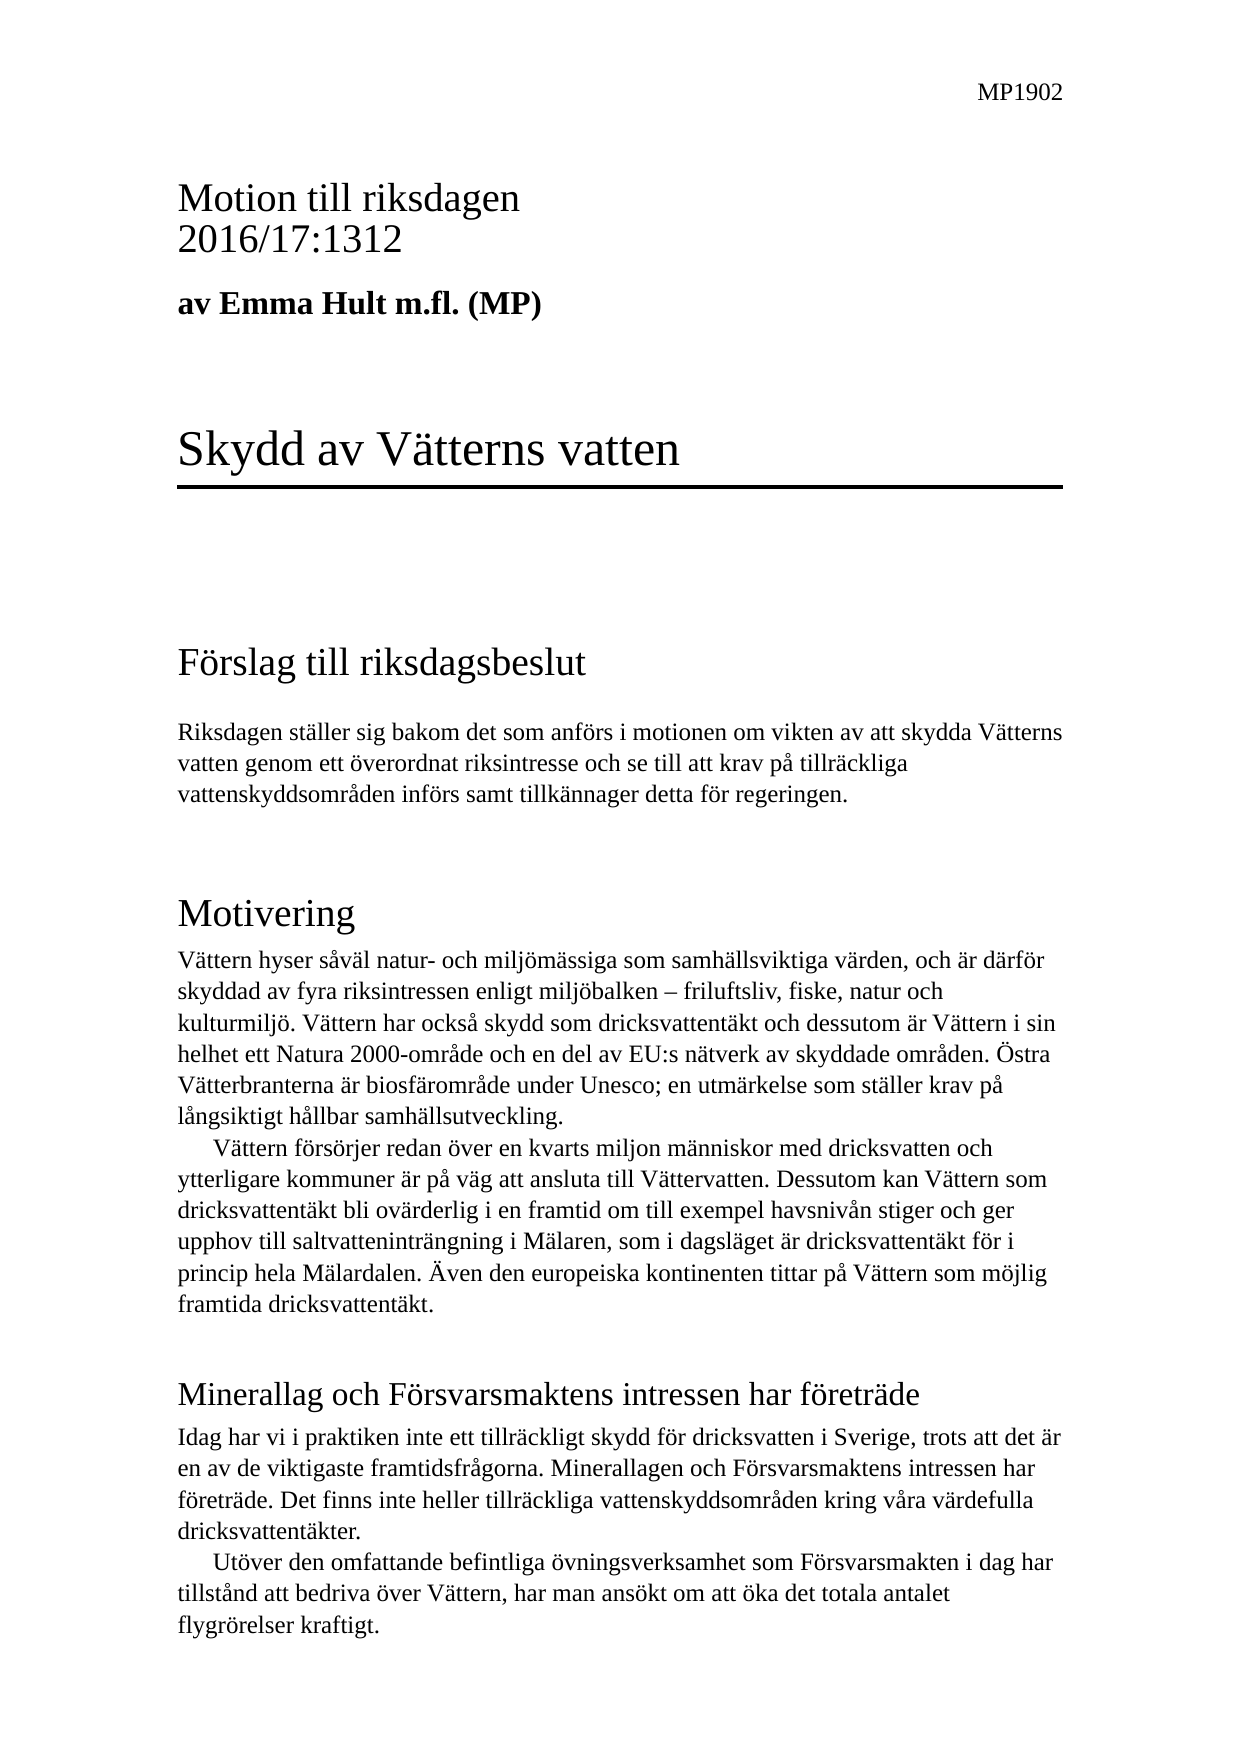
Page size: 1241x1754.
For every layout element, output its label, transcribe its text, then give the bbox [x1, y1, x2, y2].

subtitle Minerallag och Försvarsmaktens intressen har företräde [177, 1380, 1063, 1411]
subtitle Motivering [177, 894, 1063, 934]
text Vättern försörjer redan över en kvarts miljon människor med dricksvatten och ytterligare kommuner är på väg att ansluta till Vättervatten. Dessutom kan Vättern som dricksvattentäkt bli ovärderlig i en framtid om till exempel havsnivån stiger och ger upphov till saltvatteninträngning i Mälaren, som i dagsläget är dricksvattentäkt för i princip hela Mälardalen. Även den europeiska kontinenten tittar på Vättern som möjlig framtida dricksvattentäkt. [177, 1130, 1063, 1318]
text Idag har vi i praktiken inte ett tillräckligt skydd för dricksvatten i Sverige, trots att det är en av de viktigaste framtidsfrågorna. Minerallagen och Försvarsmaktens intressen har företräde. Det finns inte heller tillräckliga vattenskyddsområden kring våra värdefulla dricksvattentäkter. [177, 1420, 1063, 1545]
text Utöver den omfattande befintliga övningsverksamhet som Försvarsmakten i dag har tillstånd att bedriva över Vättern, har man ansökt om att öka det totala antalet flygrörelser kraftigt. [177, 1545, 1063, 1638]
text Vättern hyser såväl natur- och miljömässiga som samhällsviktiga värden, och är därför skyddad av fyra riksintressen enligt miljöbalken – friluftsliv, fiske, natur och kulturmiljö. Vättern har också skydd som dricksvattentäkt och dessutom är Vättern i sin helhet ett Natura 2000-område och en del av EU:s nätverk av skyddade områden. Östra Vätterbranterna är biosfärområde under Unesco; en utmärkelse som ställer krav på långsiktigt hållbar samhällsutveckling. [177, 943, 1063, 1130]
